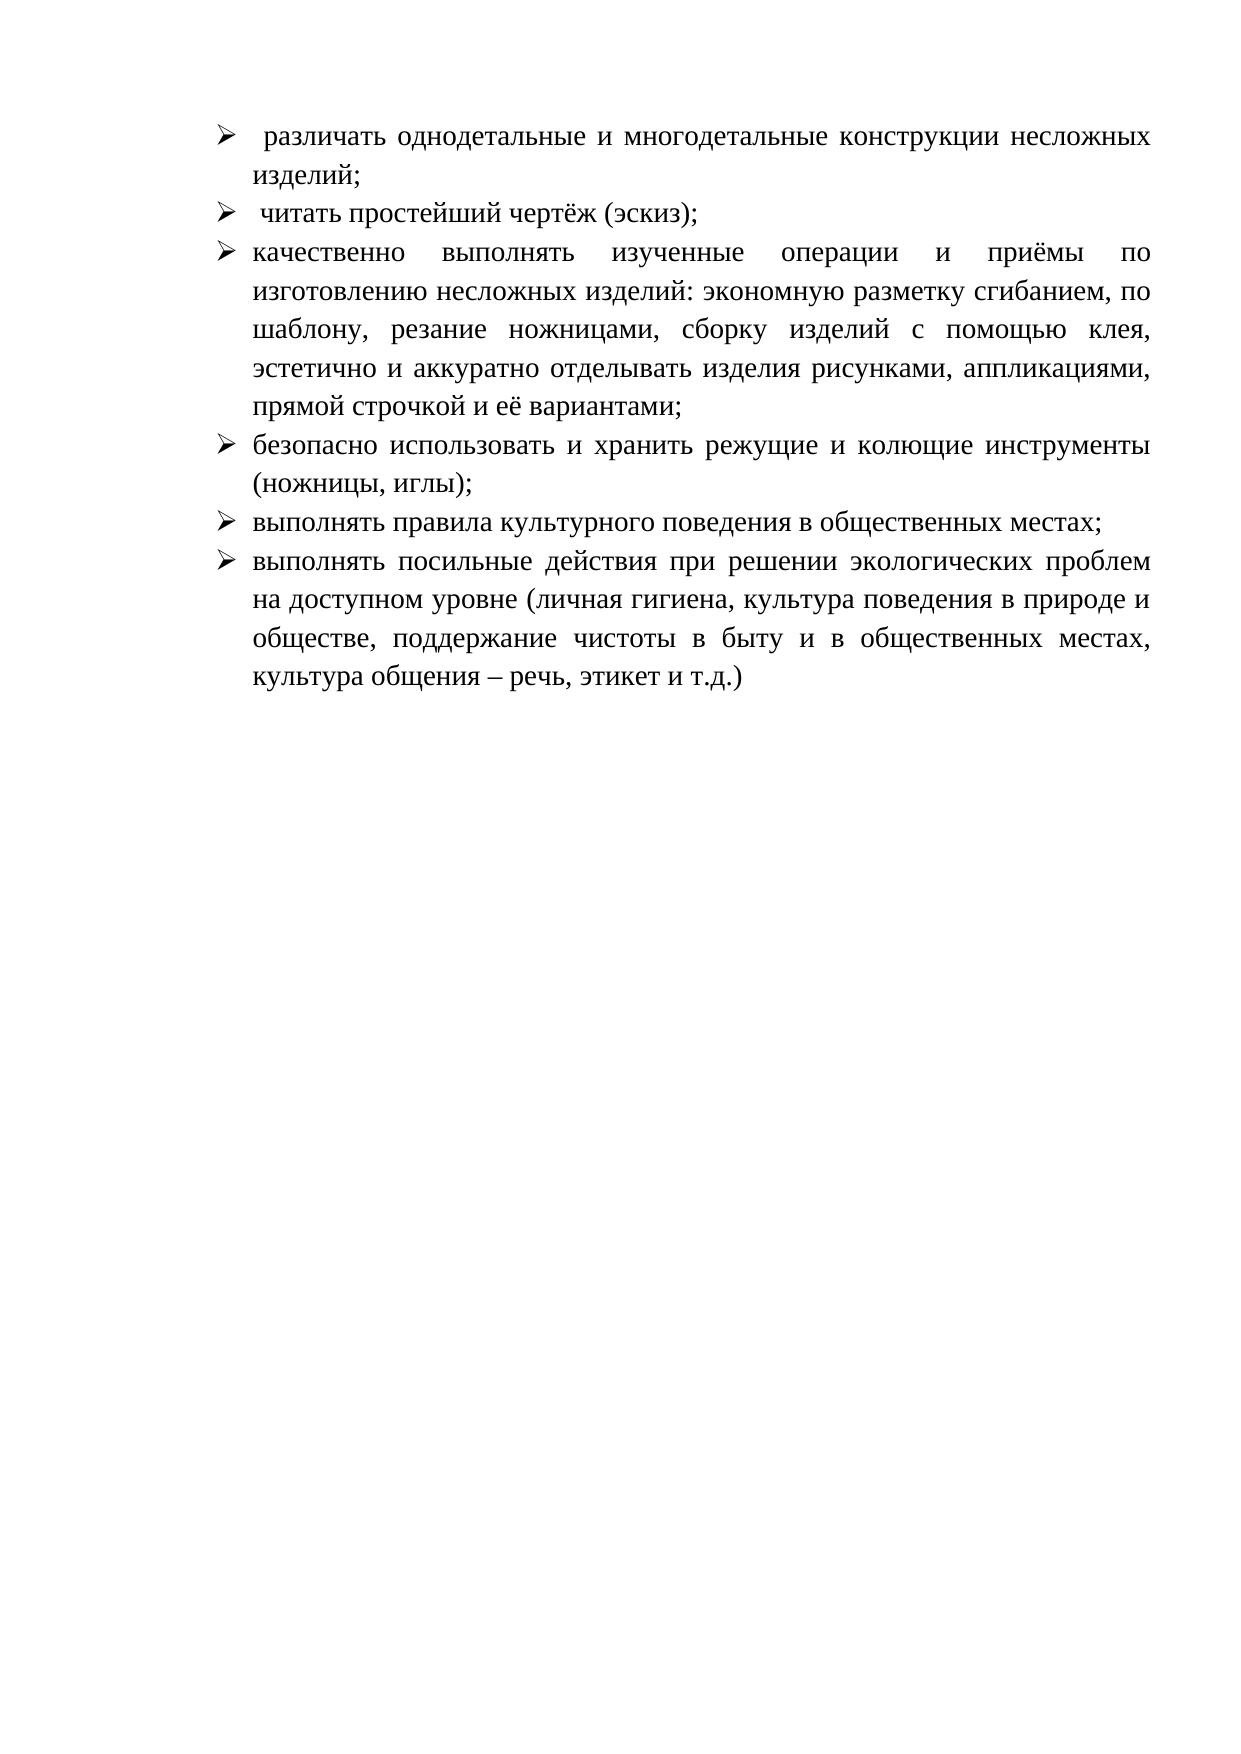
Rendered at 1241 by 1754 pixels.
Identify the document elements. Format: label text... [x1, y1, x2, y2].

list выполнять правила культурного поведения в общественных местах; [215, 504, 1152, 538]
list качественно выполнять изученные операции и приёмы по изготовлению несложных изделий: экономную разметку сгибанием, по шаблону, резание ножницами, сборку изделий с помощью клея, эстетично и аккуратно отделывать изделия рисунками, аппликациями, прямой строчкой и её вариантами; [215, 234, 1152, 422]
list выполнять посильные действия при решении экологических проблем на доступном уровне (личная гигиена, культура поведения в природе и обществе, поддержание чистоты в быту и в общественных местах, культура общения – речь, этикет и т.д.) [215, 543, 1152, 692]
list безопасно использовать и хранить режущие и колющие инструменты (ножницы, иглы); [215, 427, 1152, 499]
list читать простейший чертёж (эскиз); [215, 195, 1152, 229]
list различать однодетальные и многодетальные конструкции несложных изделий; [215, 118, 1152, 190]
